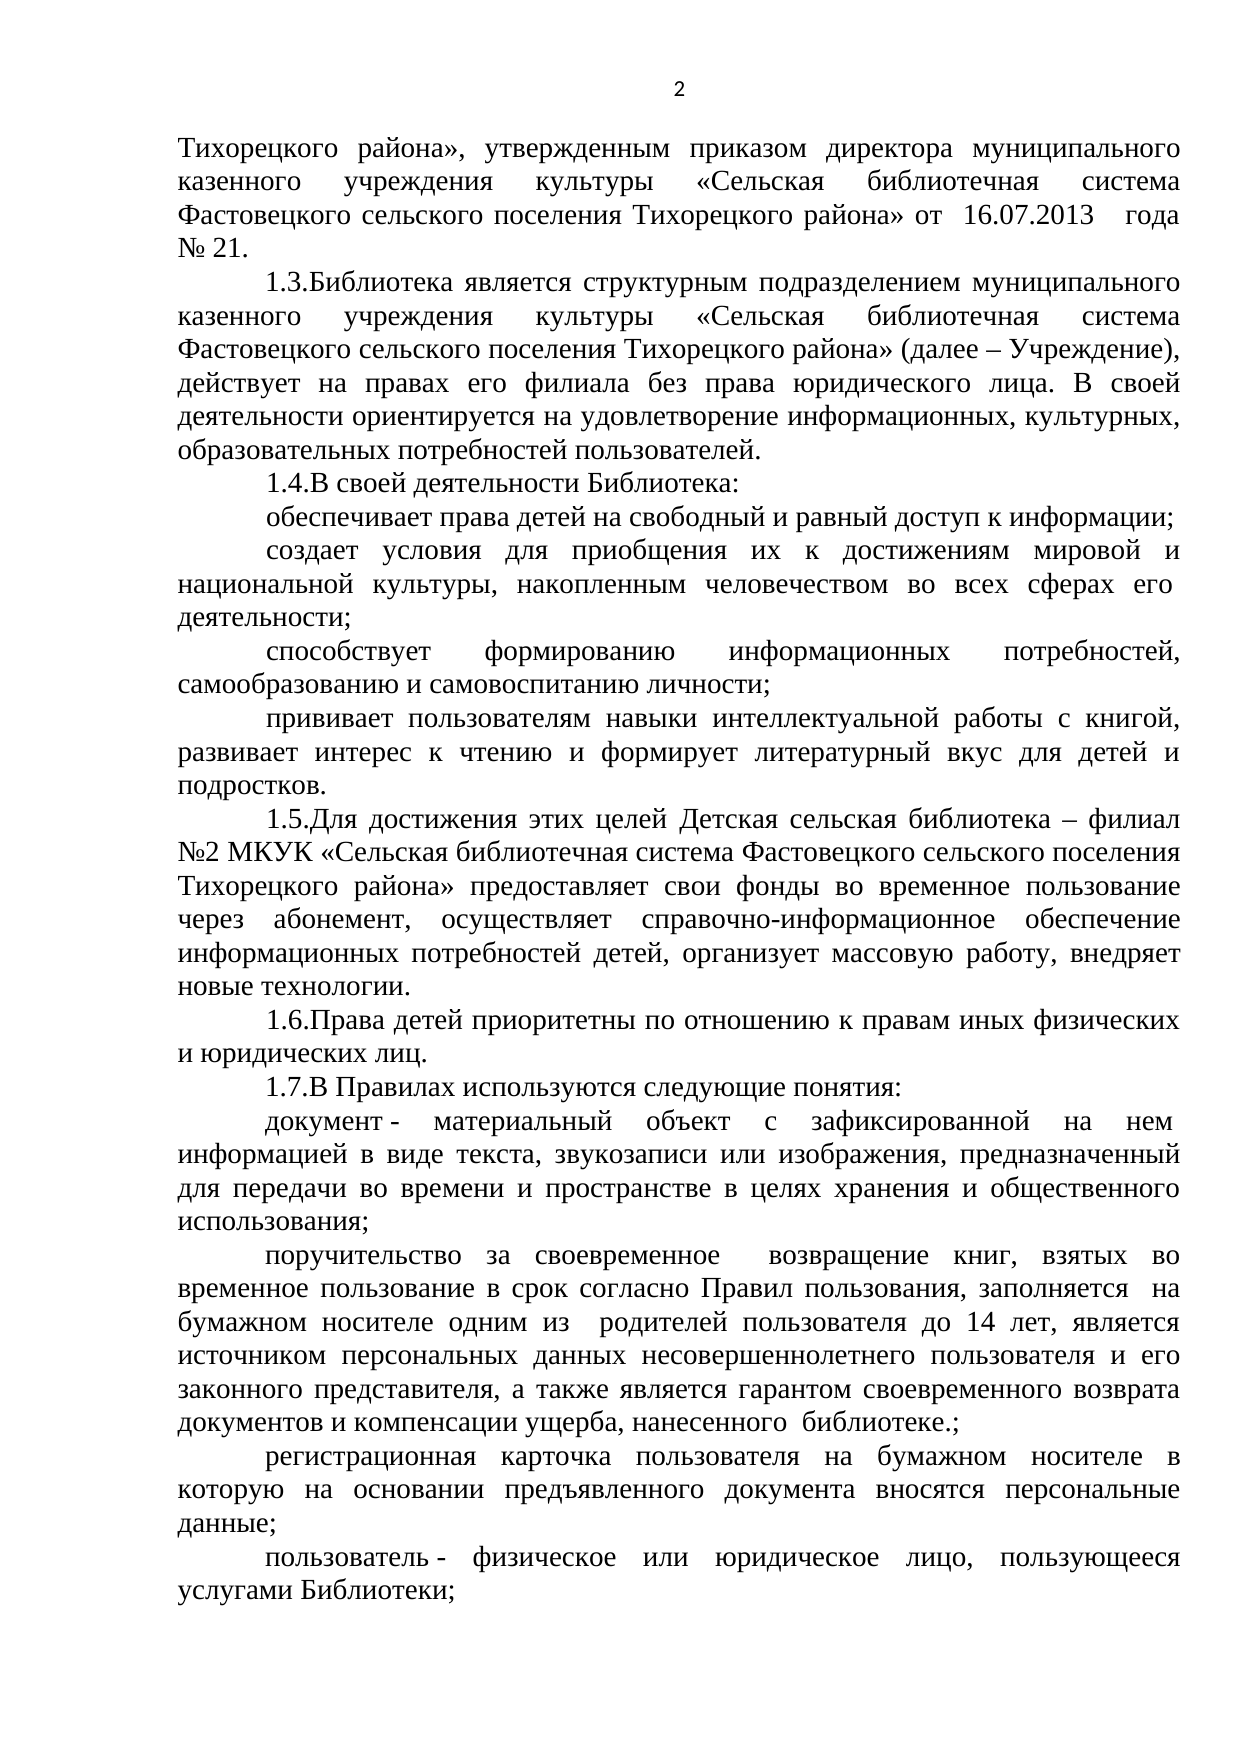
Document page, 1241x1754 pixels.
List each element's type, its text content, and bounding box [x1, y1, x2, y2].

text обеспечивает права детей на свободный и равный доступ к информации; [177, 499, 1181, 532]
text пользователь - физическое или юридическое лицо, пользующееся услугами Библиотеки; [177, 1539, 1181, 1606]
text документ - материальный объект с зафиксированной на нем информацией в виде текста, звукозаписи или изображения, предназначенный для передачи во времени и пространстве в целях хранения и общественного использования; [177, 1103, 1181, 1237]
text 1.4.В своей деятельности Библиотека: [177, 465, 1181, 499]
text поручительство за своевременное возвращение книг, взятых во временное пользование в срок согласно Правил пользования, заполняется на бумажном носителе одним из родителей пользователя до 14 лет, является источником персональных данных несовершеннолетнего пользователя и его законного представителя, а также является гарантом своевременного возврата документов и компенсации ущерба, нанесенного библиотеке.; [177, 1237, 1181, 1438]
text прививает пользователям навыки интеллектуальной работы с книгой, развивает интерес к чтению и формирует литературный вкус для детей и подростков. [177, 700, 1181, 801]
text создает условия для приобщения их к достижениям мировой и национальной культуры, накопленным человечеством во всех сферах его деятельности; [177, 532, 1181, 633]
text 1.6.Права детей приоритетны по отношению к правам иных физических и юридических лиц. [177, 1002, 1181, 1069]
text регистрационная карточка пользователя на бумажном носителе в которую на основании предъявленного документа вносятся персональные данные; [177, 1438, 1181, 1539]
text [177, 130, 1181, 264]
text 1.5.Для достижения этих целей Детская сельская библиотека – филиал №2 МКУК «Сельская библиотечная система Фастовецкого сельского поселения Тихорецкого района» предоставляет свои фонды во временное пользование через абонемент, осуществляет справочно-информационное обеспечение информационных потребностей детей, организует массовую работу, внедряет новые технологии. [177, 801, 1181, 1002]
text способствует формированию информационных потребностей, самообразованию и самовоспитанию личности; [177, 633, 1181, 700]
text 1.3.Библиотека является структурным подразделением муниципального казенного учреждения культуры «Сельская библиотечная система Фастовецкого сельского поселения Тихорецкого района» (далее – Учреждение), действует на правах его филиала без права юридического лица. В своей деятельности ориентируется на удовлетворение информационных, культурных, образовательных потребностей пользователей. [177, 264, 1181, 465]
text 1.7.В Правилах используются следующие понятия: [177, 1069, 1181, 1103]
